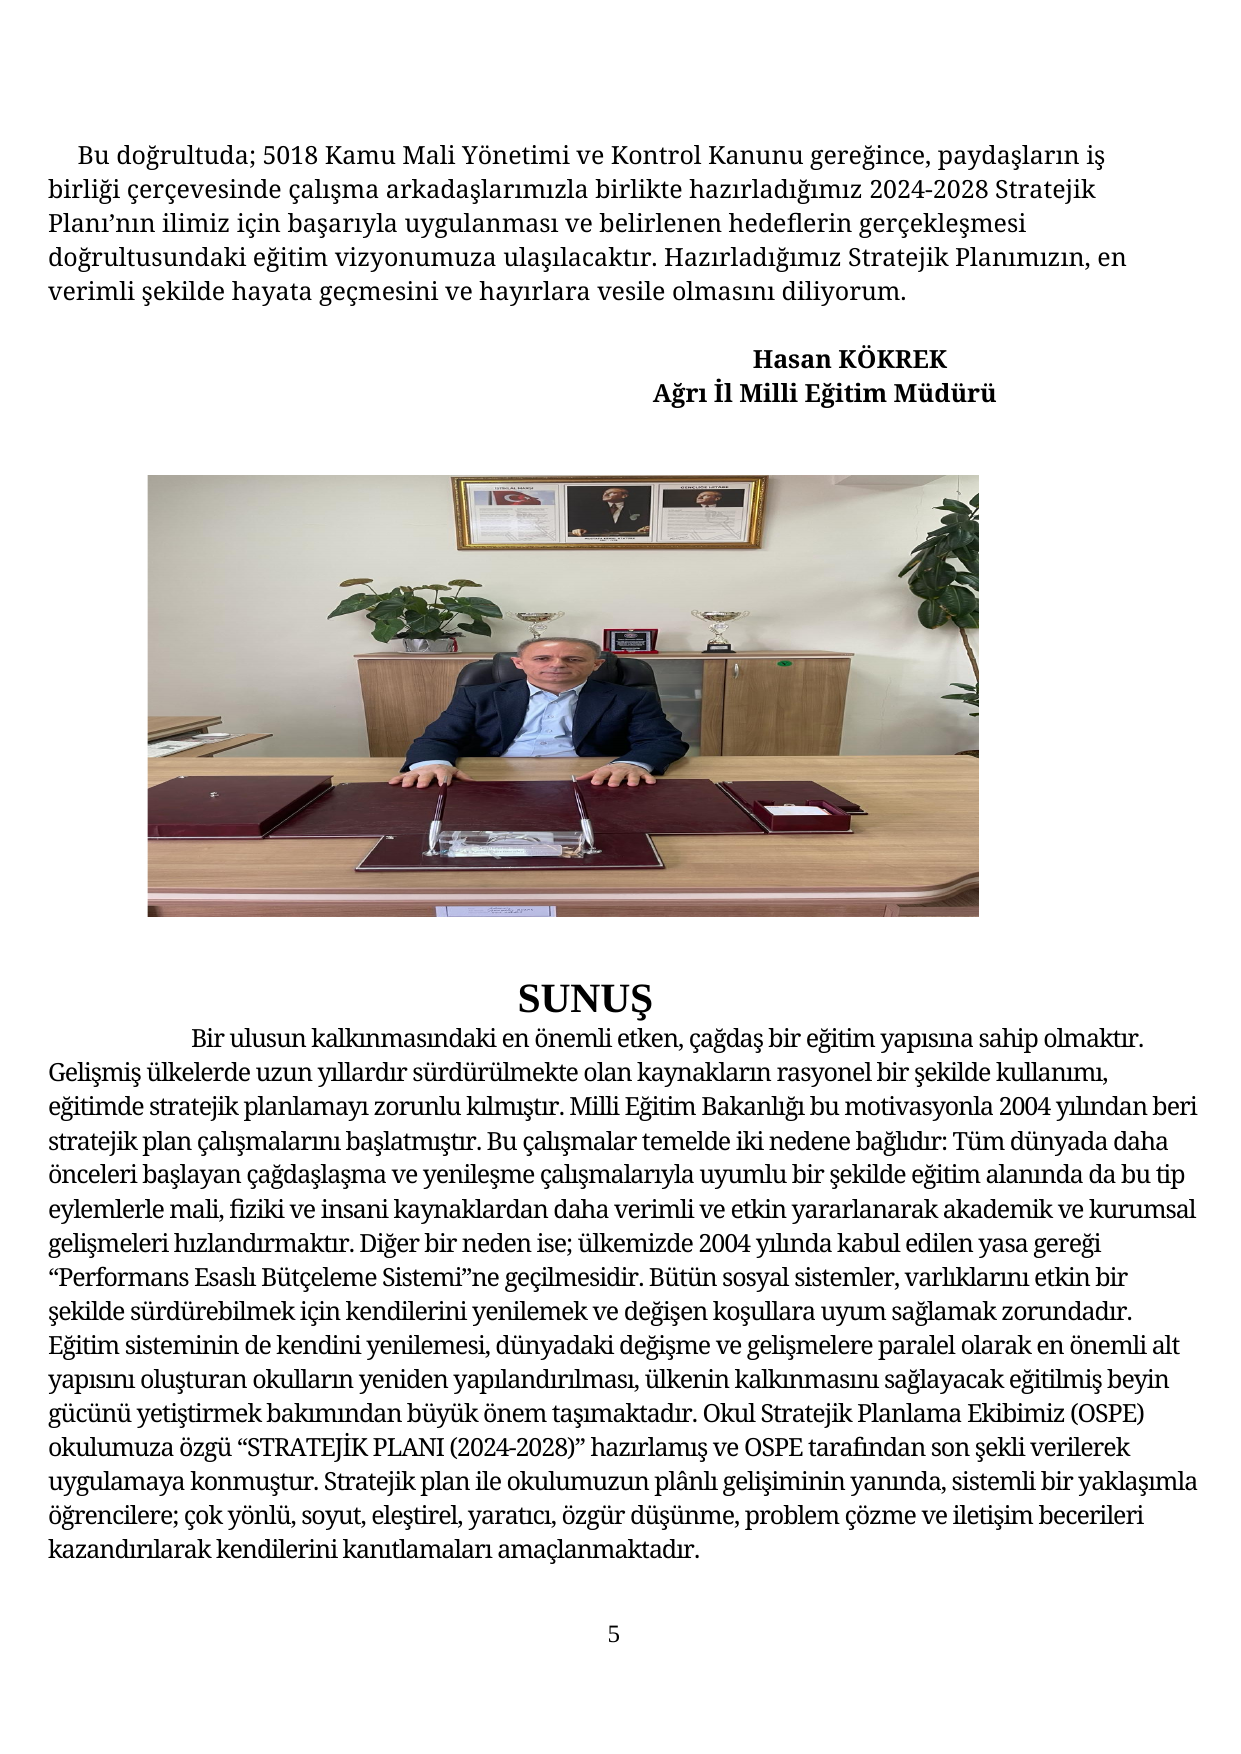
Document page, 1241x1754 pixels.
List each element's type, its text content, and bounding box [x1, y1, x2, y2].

text Ağrı İl Milli Eğitim Müdürü [653, 376, 1152, 410]
text Bu doğrultuda; 5018 Kamu Mali Yönetimi ve Kontrol Kanunu gereğince, paydaşların iş birliği çerçevesinde çalışma arkadaşlarımızla birlikte hazırladığımız 2024-2028 Stratejik Planı’nın ilimiz için başarıyla uygulanması ve belirlenen hedeflerin gerçekleşmesi doğrultusundaki eğitim vizyonumuza ulaşılacaktır. Hazırladığımız Stratejik Planımızın, en verimli şekilde hayata geçmesini ve hayırlara vesile olmasını diliyorum. [48, 137, 1152, 308]
text Hasan KÖKREK [77, 342, 1152, 376]
picture [147, 475, 979, 917]
subtitle SUNUŞ [48, 973, 1183, 1021]
text Bir ulusun kalkınmasındaki en önemli etken, çağdaş bir eğitim yapısına sahip olmaktır. Gelişmiş ülkelerde uzun yıllardır sürdürülmekte olan kaynakların rasyonel bir şekilde kullanımı, eğitimde stratejik planlamayı zorunlu kılmıştır. Milli Eğitim Bakanlığı bu motivasyonla 2004 yılından beri stratejik plan çalışmalarını başlatmıştır. Bu çalışmalar temelde iki nedene bağlıdır: Tüm dünyada daha önceleri başlayan çağdaşlaşma ve yenileşme çalışmalarıyla uyumlu bir şekilde eğitim alanında da bu tip eylemlerle mali, fiziki ve insani kaynaklardan daha verimli ve etkin yararlanarak akademik ve kurumsal gelişmeleri hızlandırmaktır. Diğer bir neden ise; ülkemizde 2004 yılında kabul edilen yasa gereği “Performans Esaslı Bütçeleme Sistemi”ne geçilmesidir. Bütün sosyal sistemler, varlıklarını etkin bir şekilde sürdürebilmek için kendilerini yenilemek ve değişen koşullara uyum sağlamak zorundadır. Eğitim sisteminin de kendini yenilemesi, dünyadaki değişme ve gelişmelere paralel olarak en önemli alt yapısını oluşturan okulların yeniden yapılandırılması, ülkenin kalkınmasını sağlayacak eğitilmiş beyin gücünü yetiştirmek bakımından büyük önem taşımaktadır. Okul Stratejik Planlama Ekibimiz (OSPE) okulumuza özgü “STRATEJİK PLANI (2024-2028)” hazırlamış ve OSPE tarafından son şekli verilerek uygulamaya konmuştur. Stratejik plan ile okulumuzun plânlı gelişiminin yanında, sistemli bir yaklaşımla öğrencilere; çok yönlü, soyut, eleştirel, yaratıcı, özgür düşünme, problem çözme ve iletişim becerileri kazandırılarak kendilerini kanıtlamaları amaçlanmaktadır. [48, 1021, 1198, 1566]
